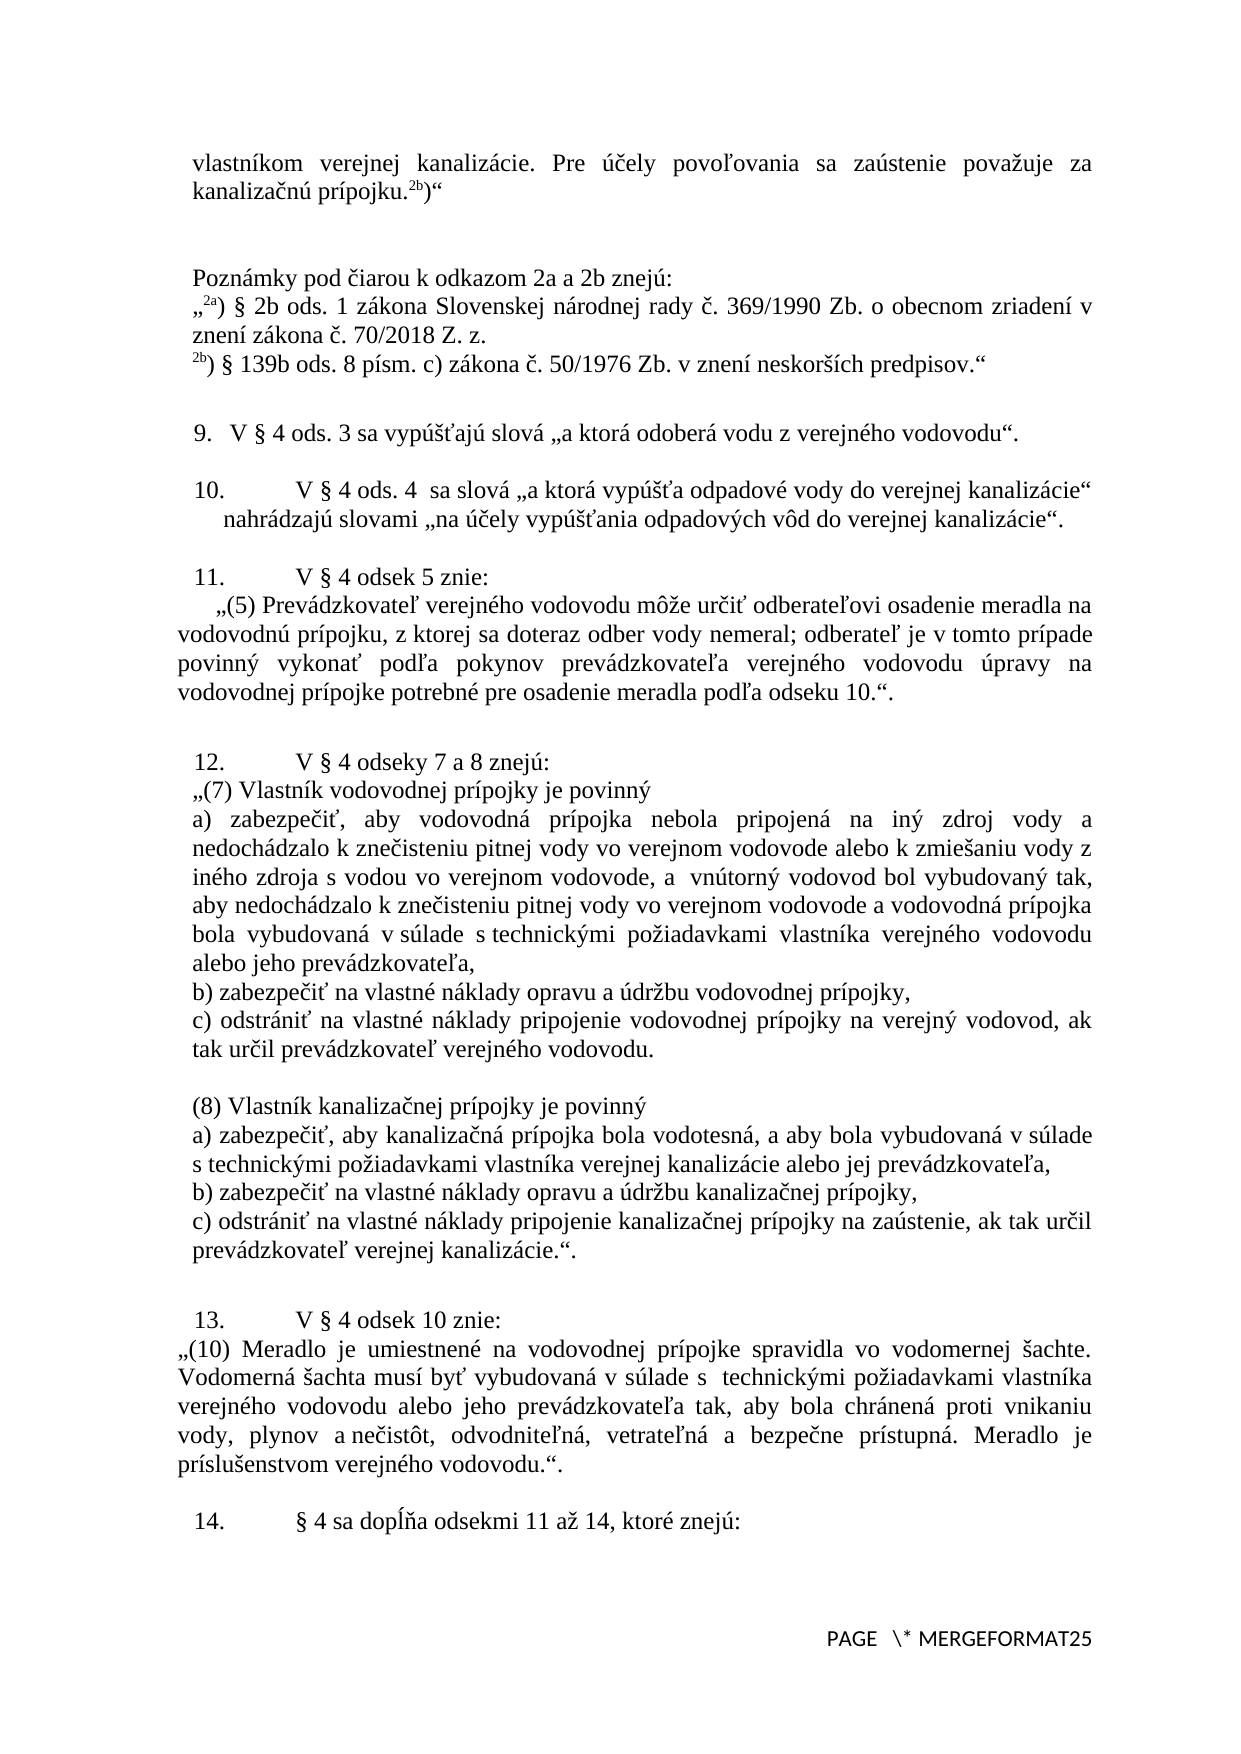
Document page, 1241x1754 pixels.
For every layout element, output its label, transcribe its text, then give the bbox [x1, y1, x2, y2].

text Poznámky pod čiarou k odkazom 2a a 2b znejú: [192, 263, 1093, 291]
list V § 4 ods. 4 sa slová „a ktorá vypúšťa odpadové vody do verejnej kanalizácie“ nahrádzajú slovami „na účely vypúšťania odpadových vôd do verejnej kanalizácie“. [193, 476, 1093, 533]
list V § 4 odseky 7 a 8 znejú: [193, 747, 1093, 776]
text a) zabezpečiť, aby vodovodná prípojka nebola pripojená na iný zdroj vody a nedochádzalo k znečisteniu pitnej vody vo verejnom vodovode alebo k zmiešaniu vody z iného zdroja s vodou vo verejnom vodovode, a vnútorný vodovod bol vybudovaný tak, aby nedochádzalo k znečisteniu pitnej vody vo verejnom vodovode a vodovodná prípojka bola vybudovaná v súlade s technickými požiadavkami vlastníka verejného vodovodu alebo jeho prevádzkovateľa, [192, 804, 1093, 977]
list V § 4 ods. 3 sa vypúšťajú slová „a ktorá odoberá vodu z verejného vodovodu“. [193, 418, 1093, 447]
text „(7) Vlastník vodovodnej prípojky je povinný [192, 776, 1093, 804]
list „(5) Prevádzkovateľ verejného vodovodu môže určiť odberateľovi osadenie meradla na vodovodnú prípojku, z ktorej sa doteraz odber vody nemeral; odberateľ je v tomto prípade povinný vykonať podľa pokynov prevádzkovateľa verejného vodovodu úpravy na vodovodnej prípojke potrebné pre osadenie meradla podľa odseku 10.“. [177, 591, 1093, 706]
list § 4 sa dopĺňa odsekmi 11 až 14, ktoré znejú: [193, 1506, 1093, 1535]
text „2a) § 2b ods. 1 zákona Slovenskej národnej rady č. 369/1990 Zb. o obecnom zriadení v znení zákona č. 70/2018 Z. z. [192, 291, 1093, 349]
text (8) Vlastník kanalizačnej prípojky je povinný [177, 1091, 1093, 1120]
list V § 4 odsek 5 znie: [193, 562, 1093, 591]
list V § 4 odsek 10 znie: [193, 1305, 1093, 1334]
text c) odstrániť na vlastné náklady pripojenie kanalizačnej prípojky na zaústenie, ak tak určil prevádzkovateľ verejnej kanalizácie.“. [192, 1206, 1093, 1264]
text b) zabezpečiť na vlastné náklady opravu a údržbu kanalizačnej prípojky, [192, 1177, 1093, 1206]
text b) zabezpečiť na vlastné náklady opravu a údržbu vodovodnej prípojky, [192, 977, 1093, 1006]
list „(10) Meradlo je umiestnené na vodovodnej prípojke spravidla vo vodomernej šachte. Vodomerná šachta musí byť vybudovaná v súlade s technickými požiadavkami vlastníka verejného vodovodu alebo jeho prevádzkovateľa tak, aby bola chránená proti vnikaniu vody, plynov a nečistôt, odvodniteľná, vetrateľná a bezpečne prístupná. Meradlo je príslušenstvom verejného vodovodu.“. [177, 1334, 1093, 1477]
text 2b) § 139b ods. 8 písm. c) zákona č. 50/1976 Zb. v znení neskorších predpisov.“ [192, 349, 1093, 378]
text a) zabezpečiť, aby kanalizačná prípojka bola vodotesná, a aby bola vybudovaná v súlade s technickými požiadavkami vlastníka verejnej kanalizácie alebo jej prevádzkovateľa, [192, 1120, 1093, 1177]
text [192, 148, 1093, 205]
text c) odstrániť na vlastné náklady pripojenie vodovodnej prípojky na verejný vodovod, ak tak určil prevádzkovateľ verejného vodovodu. [192, 1006, 1093, 1063]
